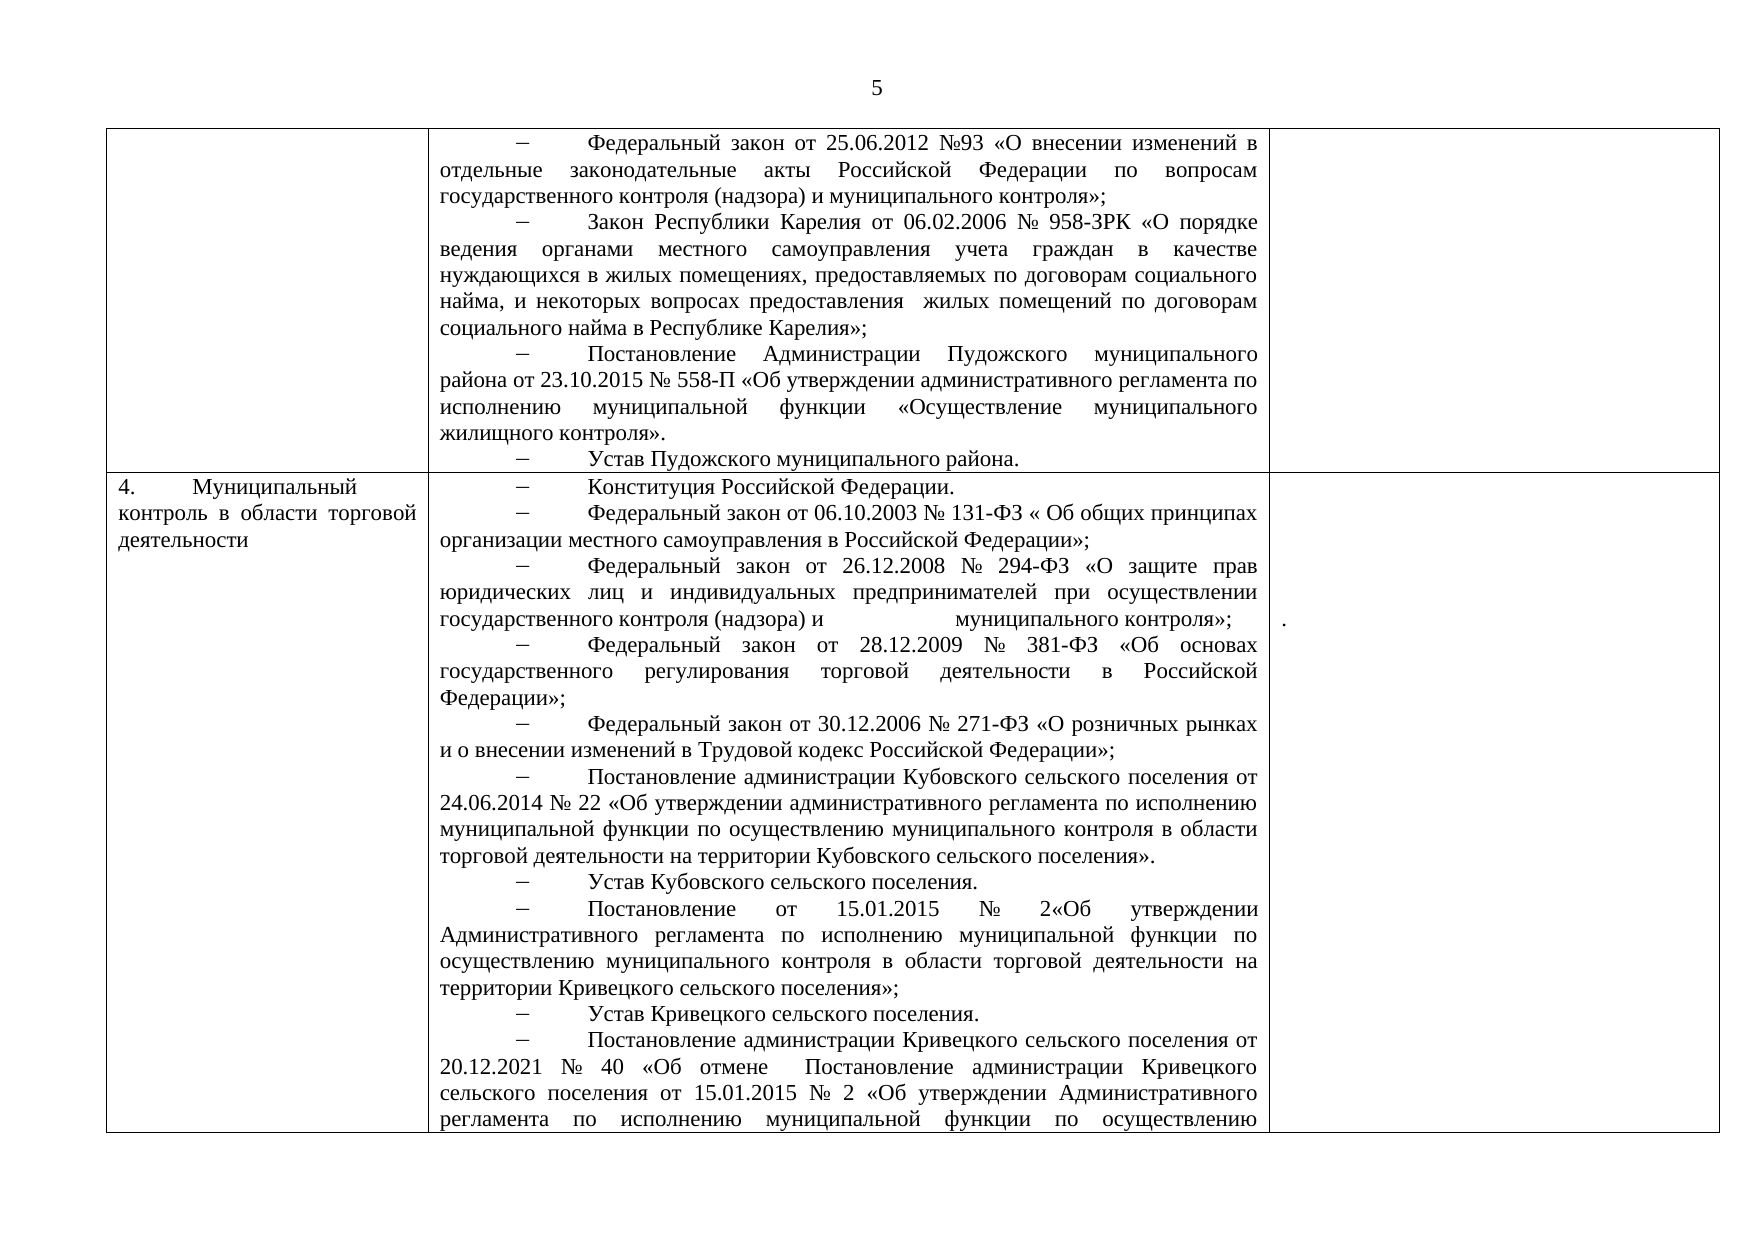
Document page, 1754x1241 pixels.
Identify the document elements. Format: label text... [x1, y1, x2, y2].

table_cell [107, 473, 428, 1132]
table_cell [429, 473, 1269, 1132]
table_cell . [1270, 473, 1719, 1132]
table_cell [107, 129, 428, 472]
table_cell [429, 129, 1269, 472]
table_cell [1270, 129, 1719, 472]
